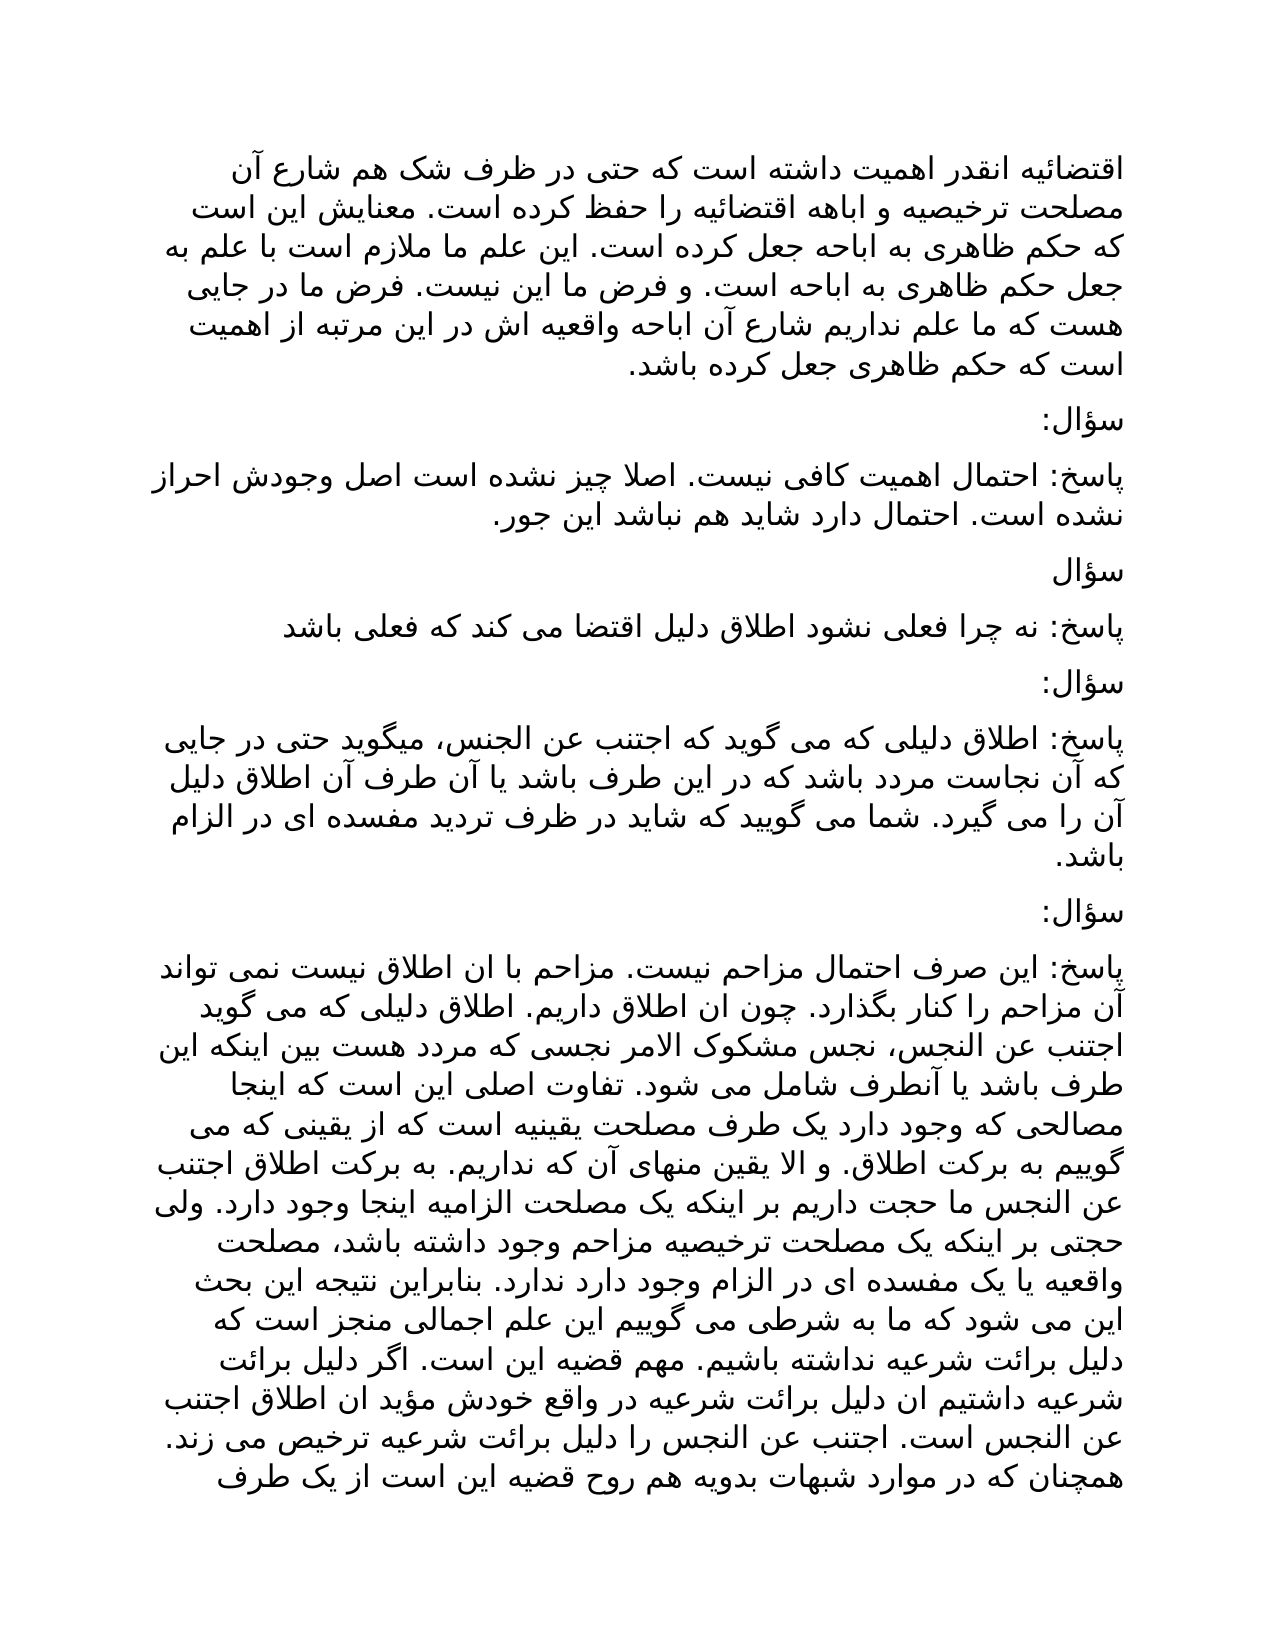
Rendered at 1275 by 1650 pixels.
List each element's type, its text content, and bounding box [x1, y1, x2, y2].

text سؤال: [150, 893, 1125, 930]
text سؤال [150, 552, 1125, 589]
text پاسخ: نه چرا فعلی نشود اطلاق دلیل اقتضا می کند که فعلی باشد [150, 608, 1125, 645]
text پاسخ: احتمال اهمیت کافی نیست. اصلا چیز نشده است اصل وجودش احراز نشده است. احتمال دارد شاید هم نباشد این جور. [150, 457, 1125, 533]
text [150, 150, 1125, 382]
text سؤال: [150, 664, 1125, 701]
text پاسخ: اطلاق دلیلی که می گوید که اجتنب عن الجنس، میگوید حتی در جایی که آن نجاست مردد باشد که در این طرف باشد یا آن طرف آن اطلاق دلیل آن را می گیرد. شما می گویید که شاید در ظرف تردید مفسده ای در الزام باشد. [150, 720, 1125, 874]
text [150, 949, 1125, 1495]
text سؤال: [150, 402, 1125, 438]
